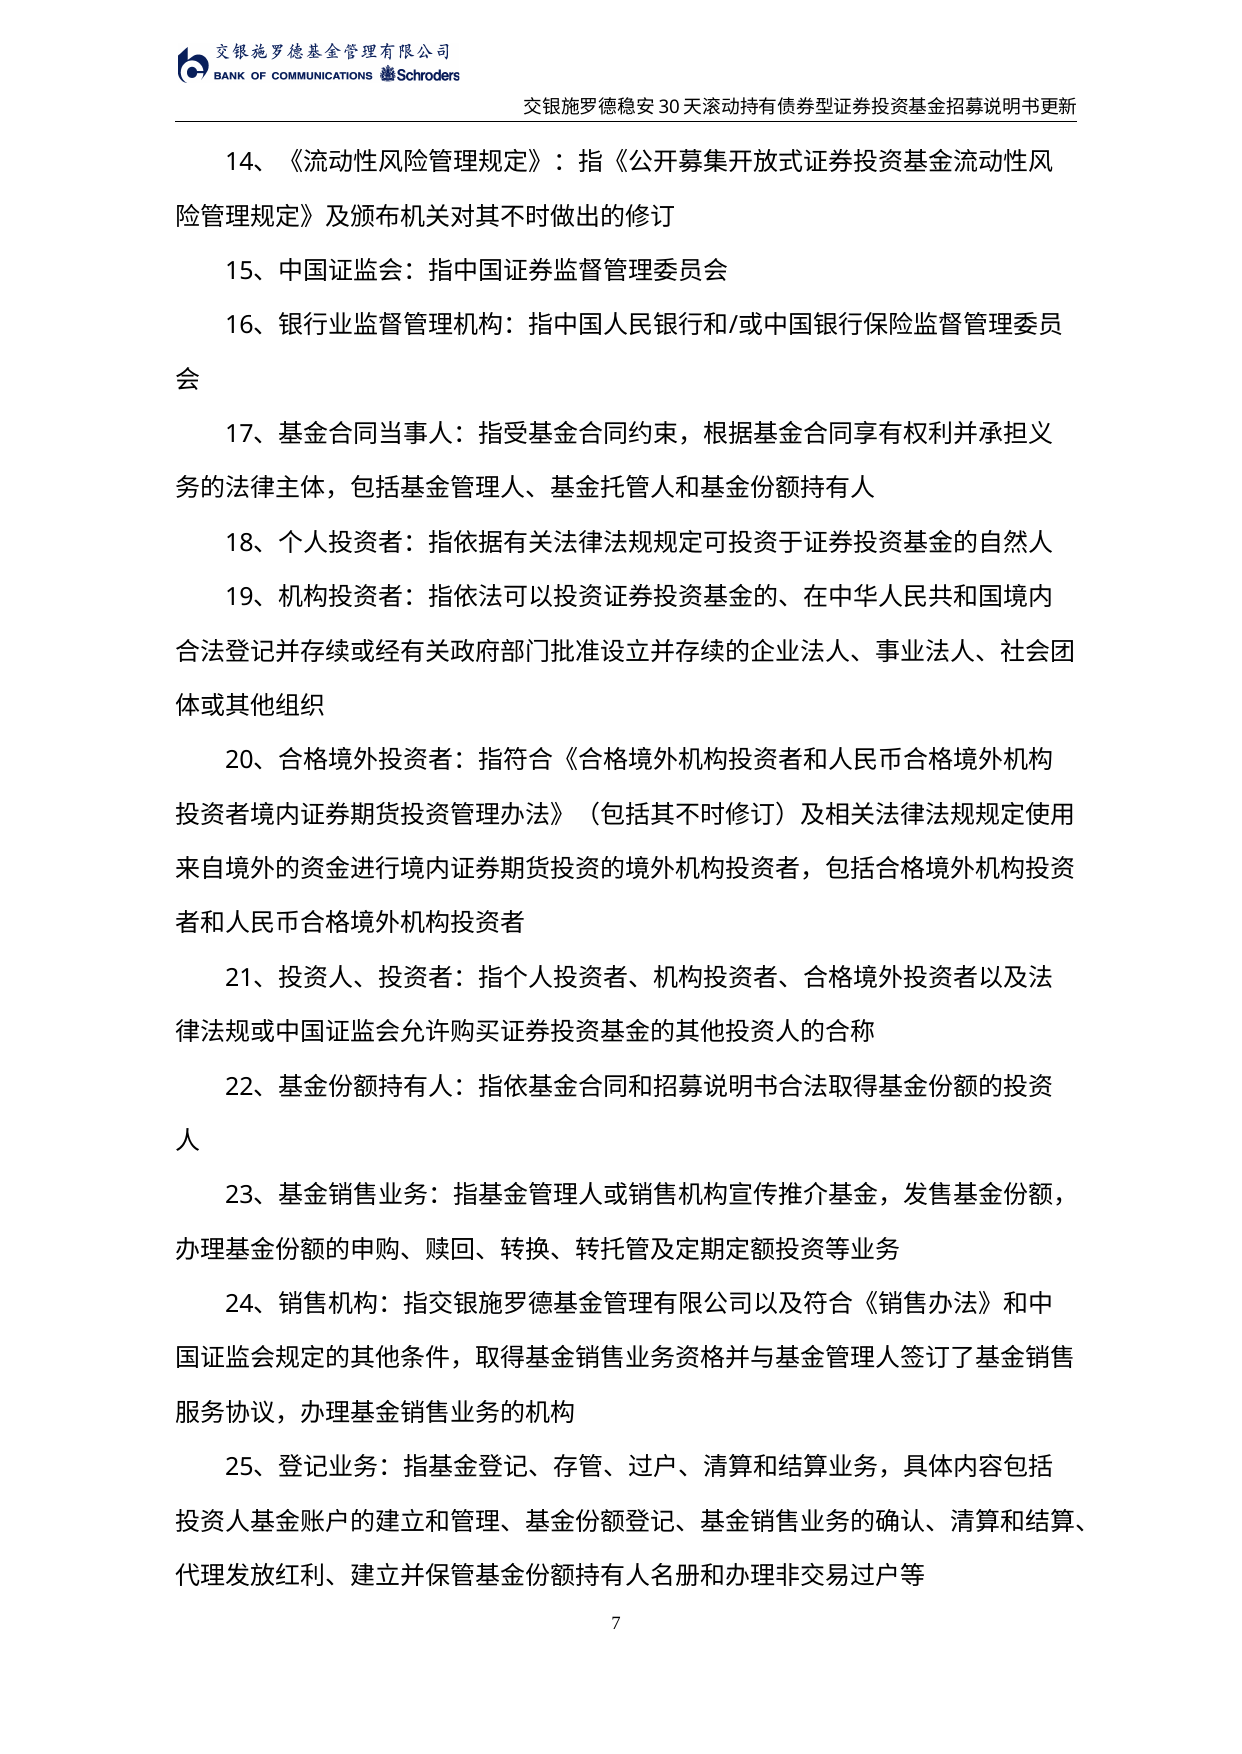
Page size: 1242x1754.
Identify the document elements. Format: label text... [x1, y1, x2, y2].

text 23、基金销售业务：指基金管理人或销售机构宣传推介基金，发售基金份额，办理基金份额的申购、赎回、转换、转托管及定期定额投资等业务 [175, 1175, 1077, 1265]
text 21、投资人、投资者：指个人投资者、机构投资者、合格境外投资者以及法律法规或中国证监会允许购买证券投资基金的其他投资人的合称 [175, 957, 1077, 1048]
text 25、登记业务：指基金登记、存管、过户、清算和结算业务，具体内容包括投资人基金账户的建立和管理、基金份额登记、基金销售业务的确认、清算和结算、代理发放红利、建立并保管基金份额持有人名册和办理非交易过户等 [175, 1447, 1077, 1592]
text 20、合格境外投资者：指符合《合格境外机构投资者和人民币合格境外机构投资者境内证券期货投资管理办法》（包括其不时修订）及相关法律法规规定使用来自境外的资金进行境内证券期货投资的境外机构投资者，包括合格境外机构投资者和人民币合格境外机构投资者 [175, 740, 1077, 939]
text 19、机构投资者：指依法可以投资证券投资基金的、在中华人民共和国境内合法登记并存续或经有关政府部门批准设立并存续的企业法人、事业法人、社会团体或其他组织 [175, 577, 1077, 722]
text 18、个人投资者：指依据有关法律法规规定可投资于证券投资基金的自然人 [175, 522, 1077, 558]
picture [178, 43, 460, 83]
text 15、中国证监会：指中国证券监督管理委员会 [175, 250, 1077, 287]
text 24、销售机构：指交银施罗德基金管理有限公司以及符合《销售办法》和中国证监会规定的其他条件，取得基金销售业务资格并与基金管理人签订了基金销售服务协议，办理基金销售业务的机构 [175, 1283, 1077, 1428]
text 17、基金合同当事人：指受基金合同约束，根据基金合同享有权利并承担义务的法律主体，包括基金管理人、基金托管人和基金份额持有人 [175, 413, 1077, 504]
text 16、银行业监督管理机构：指中国人民银行和/或中国银行保险监督管理委员会 [175, 305, 1077, 395]
text 22、基金份额持有人：指依基金合同和招募说明书合法取得基金份额的投资人 [175, 1066, 1077, 1157]
text 14、《流动性风险管理规定》：指《公开募集开放式证券投资基金流动性风险管理规定》及颁布机关对其不时做出的修订 [175, 142, 1077, 232]
